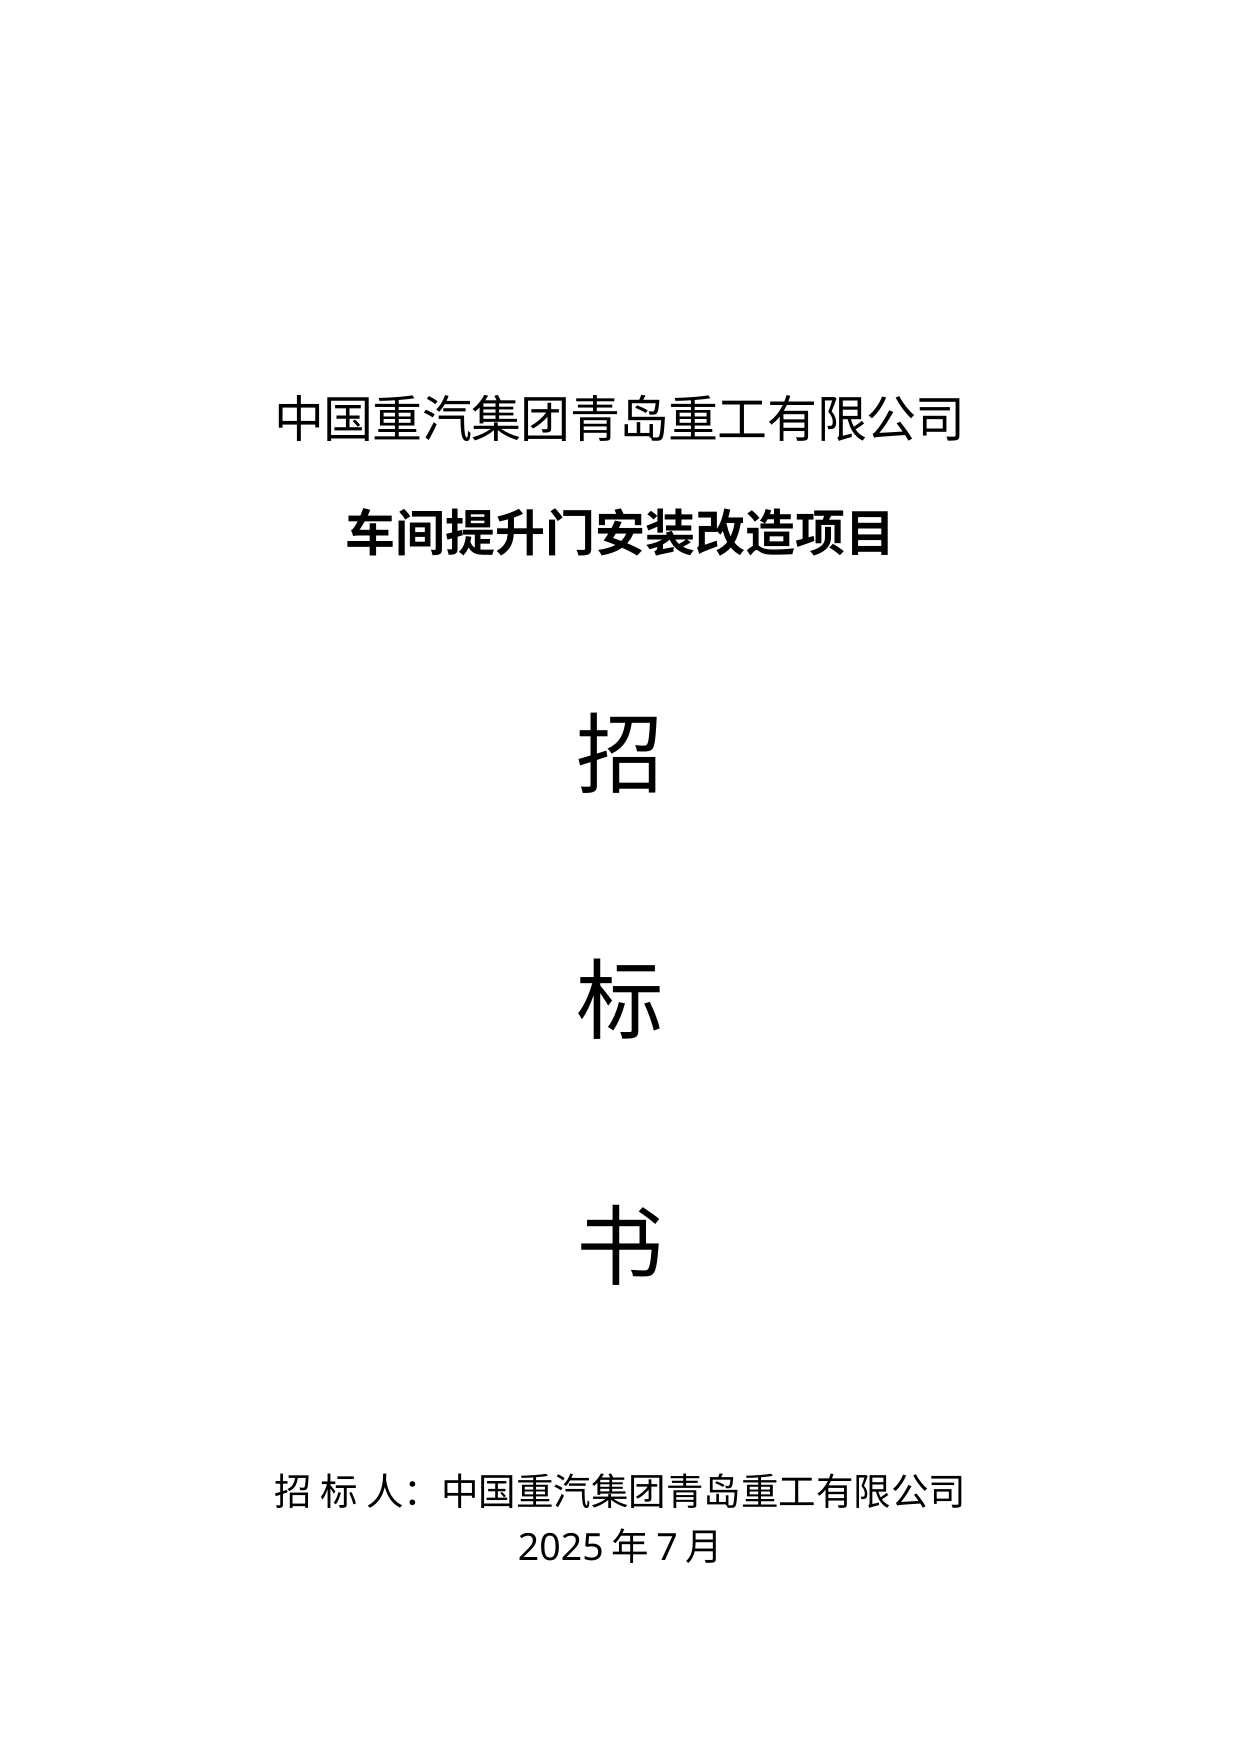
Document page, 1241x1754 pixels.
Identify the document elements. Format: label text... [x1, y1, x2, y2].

text 中国重汽集团青岛重工有限公司 [148, 380, 1092, 452]
text 标 [148, 931, 1092, 1058]
text 招 [148, 685, 1092, 812]
text 书 [148, 1177, 1092, 1303]
text 招 标 人：中国重汽集团青岛重工有限公司 [148, 1462, 1092, 1516]
text 车间提升门安装改造项目 [148, 493, 1092, 566]
text 2025年7月 [148, 1516, 1092, 1571]
